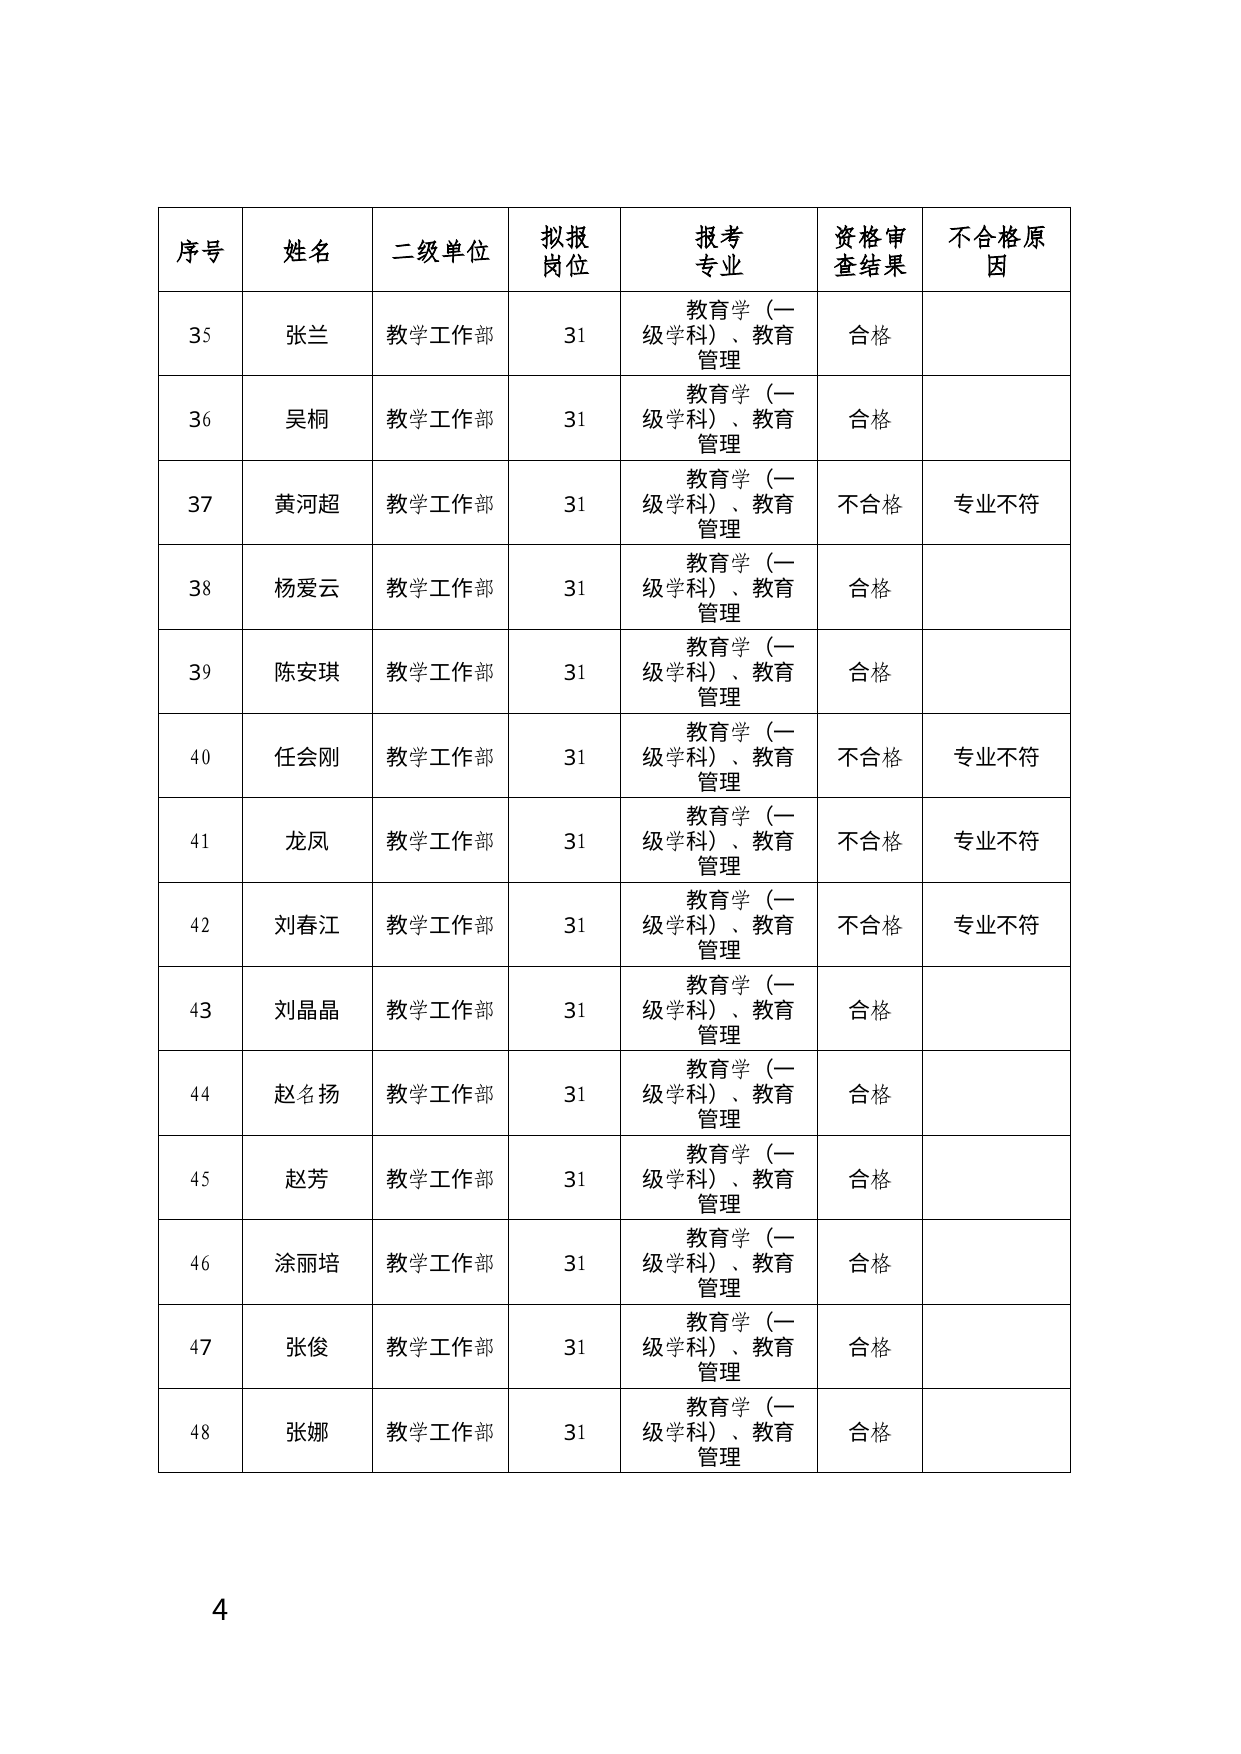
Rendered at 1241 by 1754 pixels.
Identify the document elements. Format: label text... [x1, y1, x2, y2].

table_cell 37 [159, 461, 242, 544]
table_header 不合格原因 [923, 208, 1070, 291]
table_cell 31 [509, 967, 620, 1050]
table_cell 合格 [818, 1136, 922, 1219]
table_cell 31 [509, 1220, 620, 1303]
table_cell 教学工作部 [373, 883, 508, 966]
table_cell 涂丽培 [243, 1220, 372, 1303]
table_cell 赵名扬 [243, 1051, 372, 1135]
table_cell 31 [509, 376, 620, 460]
table_cell [923, 1305, 1070, 1388]
table_cell 39 [159, 630, 242, 713]
table_header 拟报 岗位 [509, 208, 620, 291]
table_cell 赵芳 [243, 1136, 372, 1219]
table_cell 教育学（一级学科）、教育管理 [621, 714, 817, 797]
table_cell 合格 [818, 545, 922, 628]
table_cell 31 [509, 292, 620, 375]
table_cell 31 [509, 1051, 620, 1135]
table_cell 教育学（一级学科）、教育管理 [621, 461, 817, 544]
table_cell 47 [159, 1305, 242, 1388]
table_cell 35 [159, 292, 242, 375]
table_cell [923, 376, 1070, 460]
table_cell 教学工作部 [373, 1220, 508, 1303]
table_cell 31 [509, 883, 620, 966]
table_cell 合格 [818, 630, 922, 713]
table_cell [923, 1220, 1070, 1303]
table_cell 不合格 [818, 461, 922, 544]
table_cell 龙凤 [243, 798, 372, 882]
table_cell 合格 [818, 376, 922, 460]
table_cell 教学工作部 [373, 1136, 508, 1219]
table_cell 教学工作部 [373, 1305, 508, 1388]
table_cell 合格 [818, 1389, 922, 1472]
table_cell 张俊 [243, 1305, 372, 1388]
table_cell 合格 [818, 1305, 922, 1388]
table_cell 教育学（一级学科）、教育管理 [621, 1220, 817, 1303]
table_cell 41 [159, 798, 242, 882]
table_cell 杨爱云 [243, 545, 372, 628]
table_header 报考 专业 [621, 208, 817, 291]
table_cell 不合格 [818, 798, 922, 882]
table_cell 专业不符 [923, 883, 1070, 966]
table_cell 专业不符 [923, 714, 1070, 797]
table_cell 教育学（一级学科）、教育管理 [621, 1305, 817, 1388]
table_cell 任会刚 [243, 714, 372, 797]
table_cell [923, 967, 1070, 1050]
table_cell 31 [509, 1305, 620, 1388]
table_cell 陈安琪 [243, 630, 372, 713]
table_cell 44 [159, 1051, 242, 1135]
table_cell 张兰 [243, 292, 372, 375]
table_cell 教学工作部 [373, 630, 508, 713]
table_cell 教育学（一级学科）、教育管理 [621, 630, 817, 713]
table_cell 教育学（一级学科）、教育管理 [621, 1136, 817, 1219]
table_cell 40 [159, 714, 242, 797]
table_cell 教学工作部 [373, 292, 508, 375]
table_header 姓名 [243, 208, 372, 291]
table_cell 教学工作部 [373, 798, 508, 882]
table_header 序号 [159, 208, 242, 291]
table_cell 刘晶晶 [243, 967, 372, 1050]
table_cell 合格 [818, 1051, 922, 1135]
table_cell 教育学（一级学科）、教育管理 [621, 1389, 817, 1472]
table_cell 43 [159, 967, 242, 1050]
table_cell 31 [509, 1136, 620, 1219]
table_cell 36 [159, 376, 242, 460]
table_cell 42 [159, 883, 242, 966]
table_cell 教育学（一级学科）、教育管理 [621, 967, 817, 1050]
table_cell 不合格 [818, 883, 922, 966]
table_cell 31 [509, 461, 620, 544]
table_cell 刘春江 [243, 883, 372, 966]
table_cell 合格 [818, 967, 922, 1050]
table_cell 黄河超 [243, 461, 372, 544]
table_cell 38 [159, 545, 242, 628]
table_cell 教育学（一级学科）、教育管理 [621, 798, 817, 882]
table_cell 46 [159, 1220, 242, 1303]
table_cell 专业不符 [923, 461, 1070, 544]
table_cell [923, 1389, 1070, 1472]
table_cell 31 [509, 798, 620, 882]
table_cell 31 [509, 714, 620, 797]
table_cell [923, 545, 1070, 628]
table_cell 48 [159, 1389, 242, 1472]
table_cell 45 [159, 1136, 242, 1219]
table_cell 31 [509, 545, 620, 628]
table_cell 教学工作部 [373, 714, 508, 797]
table_cell 31 [509, 630, 620, 713]
table_cell 吴桐 [243, 376, 372, 460]
table_cell [923, 292, 1070, 375]
table_cell 教育学（一级学科）、教育管理 [621, 376, 817, 460]
table_header 二级单位 [373, 208, 508, 291]
table_cell 31 [509, 1389, 620, 1472]
table_cell 教学工作部 [373, 461, 508, 544]
table_cell 教育学（一级学科）、教育管理 [621, 292, 817, 375]
table_header 资格审查结果 [818, 208, 922, 291]
table_cell 教学工作部 [373, 967, 508, 1050]
table_cell 教育学（一级学科）、教育管理 [621, 545, 817, 628]
table_cell 教育学（一级学科）、教育管理 [621, 1051, 817, 1135]
table_cell [923, 1051, 1070, 1135]
table_cell 教学工作部 [373, 1051, 508, 1135]
table_cell 教育学（一级学科）、教育管理 [621, 883, 817, 966]
table_cell 教学工作部 [373, 376, 508, 460]
table_cell 不合格 [818, 714, 922, 797]
table_cell 合格 [818, 292, 922, 375]
table_cell [923, 630, 1070, 713]
table_cell 教学工作部 [373, 545, 508, 628]
table_cell 教学工作部 [373, 1389, 508, 1472]
table_cell 专业不符 [923, 798, 1070, 882]
table_cell 张娜 [243, 1389, 372, 1472]
table_cell [923, 1136, 1070, 1219]
table_cell 合格 [818, 1220, 922, 1303]
